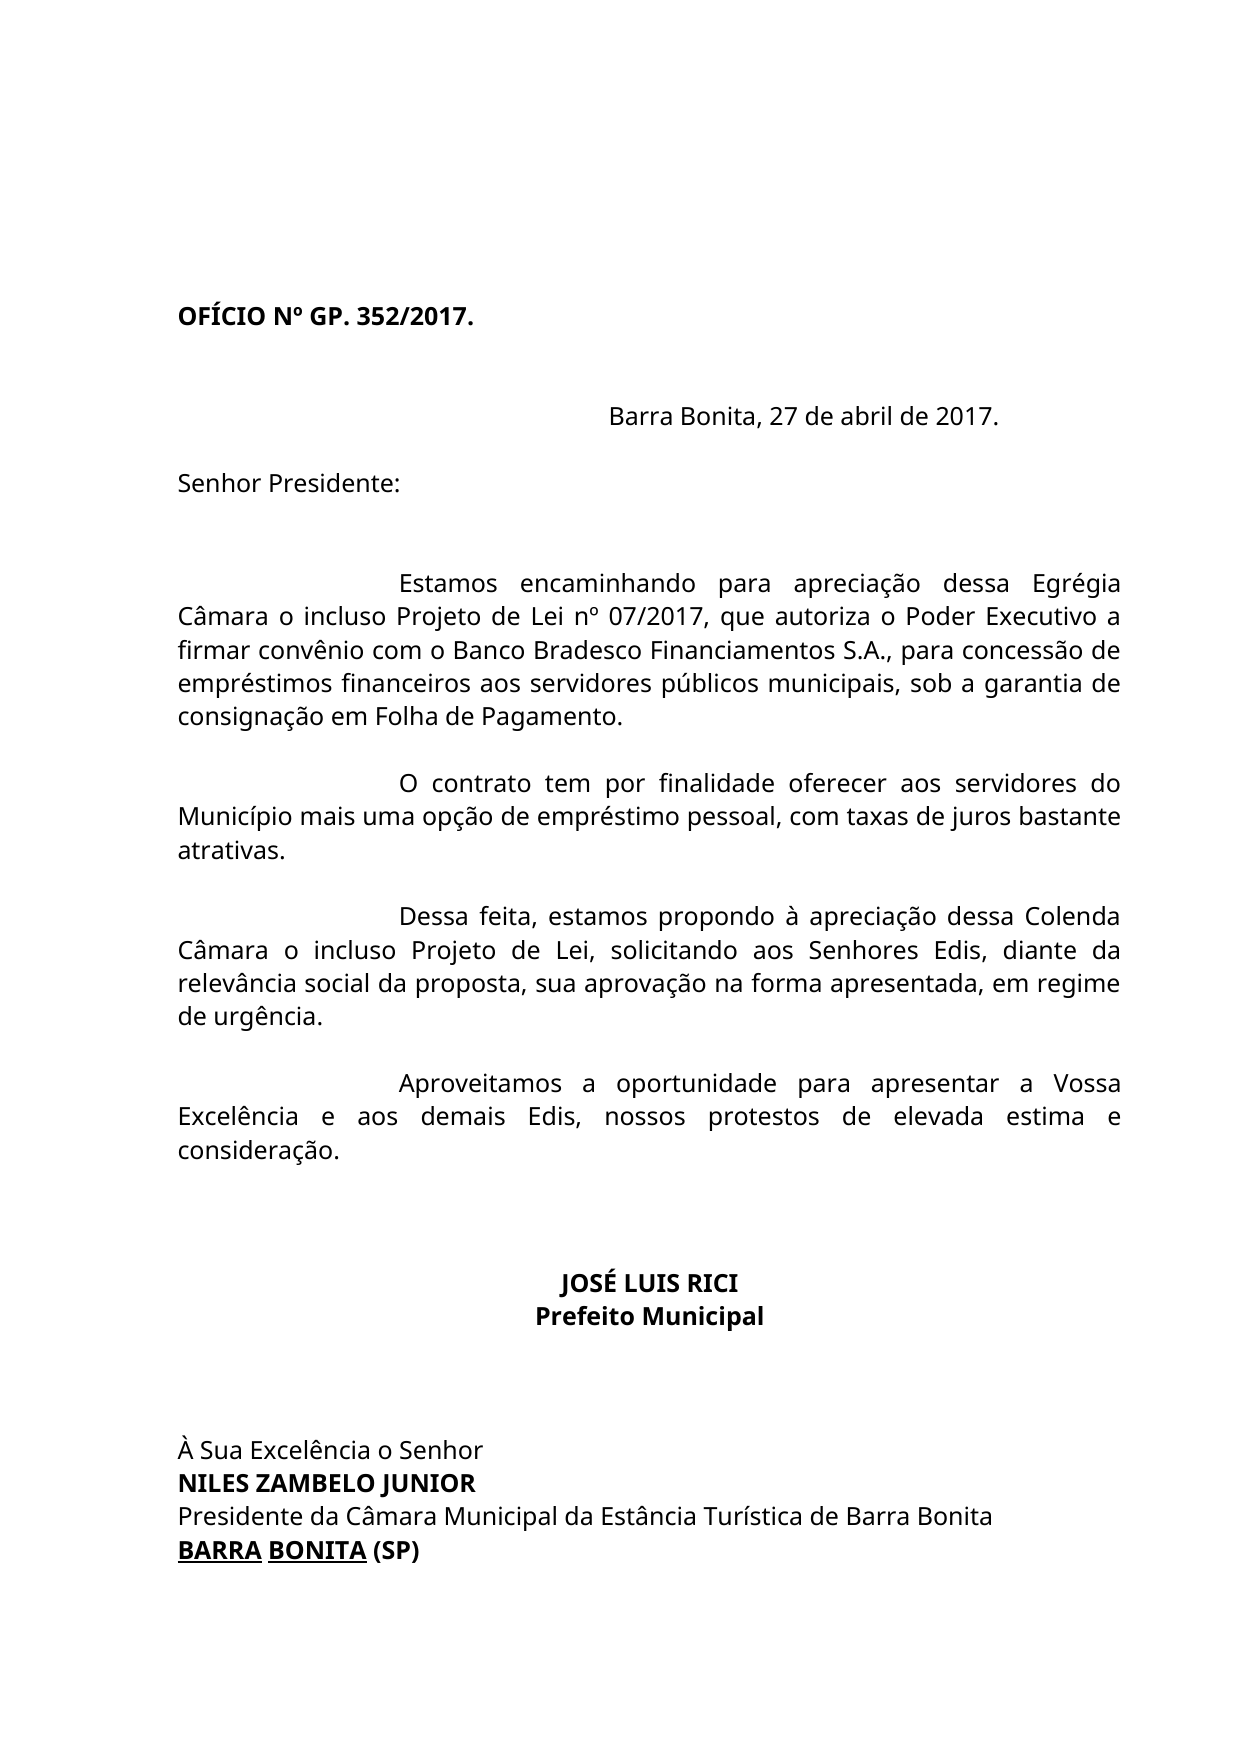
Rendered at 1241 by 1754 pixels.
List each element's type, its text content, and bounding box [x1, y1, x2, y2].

text BARRA BONITA (SP) [177, 1532, 1122, 1566]
text Prefeito Municipal [177, 1299, 1122, 1332]
text OFÍCIO Nº GP. 352/2017. [177, 299, 1122, 332]
text NILES ZAMBELO JUNIOR [177, 1466, 1122, 1499]
text Senhor Presidente: [177, 466, 1122, 499]
text Barra Bonita, 27 de abril de 2017. [177, 399, 1122, 432]
subtitle Presidente da Câmara Municipal da Estância Turística de Barra Bonita [177, 1499, 1122, 1532]
text À Sua Excelência o Senhor [177, 1432, 1122, 1466]
text Aproveitamos a oportunidade para apresentar a Vossa Excelência e aos demais Edis, nossos protestos de elevada estima e consideração. [177, 1066, 1122, 1166]
text Dessa feita, estamos propondo à apreciação dessa Colenda Câmara o incluso Projeto de Lei, solicitando aos Senhores Edis, diante da relevância social da proposta, sua aprovação na forma apresentada, em regime de urgência. [177, 899, 1122, 1032]
text O contrato tem por finalidade oferecer aos servidores do Município mais uma opção de empréstimo pessoal, com taxas de juros bastante atrativas. [177, 766, 1122, 866]
text Estamos encaminhando para apreciação dessa Egrégia Câmara o incluso Projeto de Lei nº 07/2017, que autoriza o Poder Executivo a firmar convênio com o Banco Bradesco Financiamentos S.A., para concessão de empréstimos financeiros aos servidores públicos municipais, sob a garantia de consignação em Folha de Pagamento. [177, 566, 1122, 732]
text JOSÉ LUIS RICI [177, 1266, 1122, 1299]
